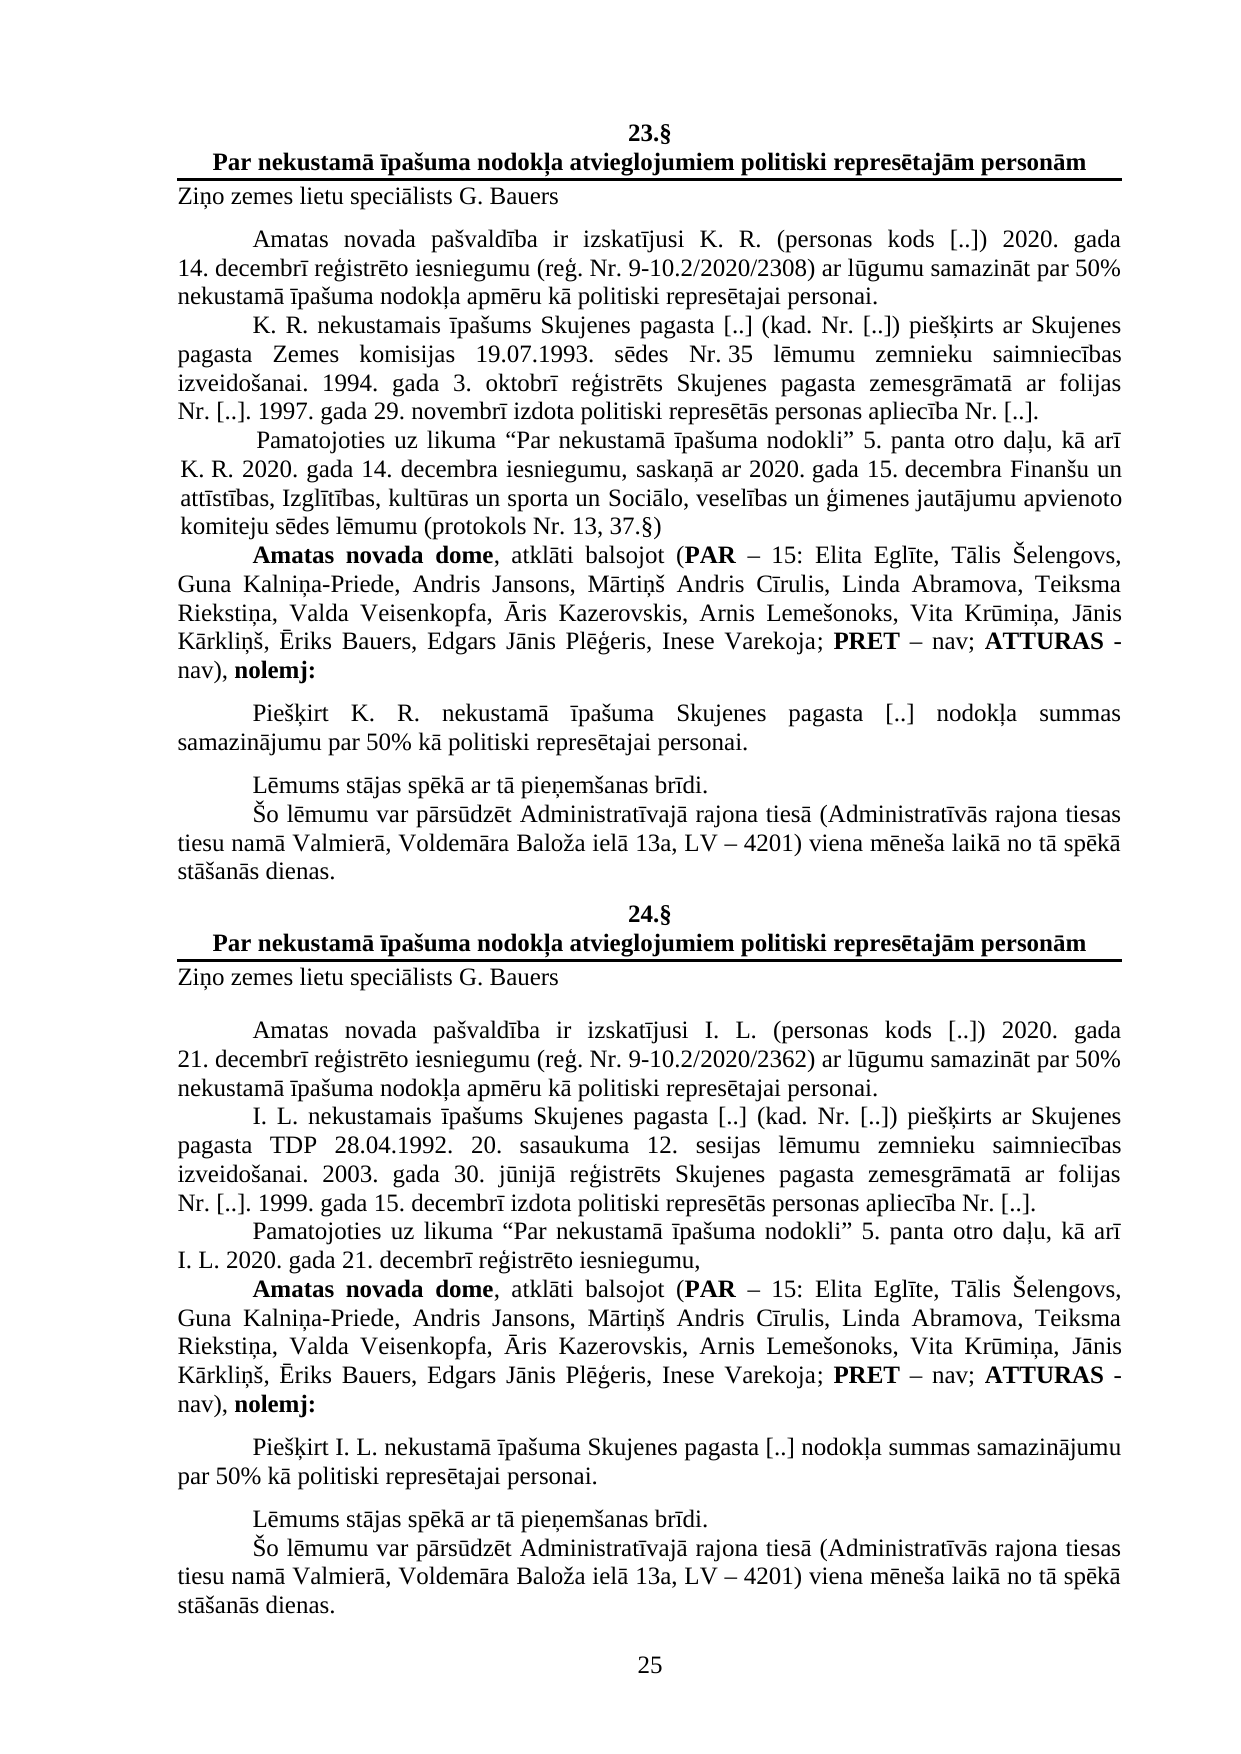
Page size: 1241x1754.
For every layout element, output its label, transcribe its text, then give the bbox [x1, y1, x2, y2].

text Piešķirt K. R. nekustamā īpašuma Skujenes pagasta [..] nodokļa summas samazinājumu par 50% kā politiski represētajai personai. [177, 698, 1122, 756]
text Pamatojoties uz likuma “Par nekustamā īpašuma nodokli” 5. panta otro daļu, kā arī K. R. 2020. gada 14. decembra iesniegumu, saskaņā ar 2020. gada 15. decembra Finanšu un attīstības, Izglītības, kultūras un sporta un Sociālo, veselības un ģimenes jautājumu apvienoto komiteju sēdes lēmumu (protokols Nr. 13, 37.§) [180, 425, 1122, 540]
text Amatas novada pašvaldība ir izskatījusi I. L. (personas kods [..]) 2020. gada 21. decembrī reģistrēto iesniegumu (reģ. Nr. 9-10.2/2020/2362) ar lūgumu samazināt par 50% nekustamā īpašuma nodokļa apmēru kā politiski represētajai personai. [177, 1015, 1122, 1101]
text Lēmums stājas spēkā ar tā pieņemšanas brīdi. [177, 1504, 1122, 1533]
text Piešķirt I. L. nekustamā īpašuma Skujenes pagasta [..] nodokļa summas samazinājumu par 50% kā politiski represētajai personai. [177, 1432, 1122, 1489]
text Par nekustamā īpašuma nodokļa atvieglojumiem politiski represētajām personām [177, 147, 1122, 178]
text I. L. nekustamais īpašums Skujenes pagasta [..] (kad. Nr. [..]) piešķirts ar Skujenes pagasta TDP 28.04.1992. 20. sasaukuma 12. sesijas lēmumu zemnieku saimniecības izveidošanai. 2003. gada 30. jūnijā reģistrēts Skujenes pagasta zemesgrāmatā ar folijas Nr. [..]. 1999. gada 15. decembrī izdota politiski represētās personas apliecība Nr. [..]. [177, 1101, 1122, 1216]
text 24.§ [177, 899, 1122, 928]
text Ziņo zemes lietu speciālists G. Bauers [177, 181, 1122, 209]
text Šo lēmumu var pārsūdzēt Administratīvajā rajona tiesā (Administratīvās rajona tiesas tiesu namā Valmierā, Voldemāra Baloža ielā 13a, LV – 4201) viena mēneša laikā no tā spēkā stāšanās dienas. [177, 799, 1122, 885]
text 23.§ [177, 118, 1122, 147]
text K. R. nekustamais īpašums Skujenes pagasta [..] (kad. Nr. [..]) piešķirts ar Skujenes pagasta Zemes komisijas 19.07.1993. sēdes Nr. 35 lēmumu zemnieku saimniecības izveidošanai. 1994. gada 3. oktobrī reģistrēts Skujenes pagasta zemesgrāmatā ar folijas Nr. [..]. 1997. gada 29. novembrī izdota politiski represētās personas apliecība Nr. [..]. [177, 310, 1122, 425]
text Par nekustamā īpašuma nodokļa atvieglojumiem politiski represētajām personām [177, 928, 1122, 959]
text Šo lēmumu var pārsūdzēt Administratīvajā rajona tiesā (Administratīvās rajona tiesas tiesu namā Valmierā, Voldemāra Baloža ielā 13a, LV – 4201) viena mēneša laikā no tā spēkā stāšanās dienas. [177, 1533, 1122, 1619]
text Amatas novada pašvaldība ir izskatījusi K. R. (personas kods [..]) 2020. gada 14. decembrī reģistrēto iesniegumu (reģ. Nr. 9-10.2/2020/2308) ar lūgumu samazināt par 50% nekustamā īpašuma nodokļa apmēru kā politiski represētajai personai. [177, 224, 1122, 310]
text Pamatojoties uz likuma “Par nekustamā īpašuma nodokli” 5. panta otro daļu, kā arī I. L. 2020. gada 21. decembrī reģistrēto iesniegumu, [177, 1216, 1122, 1274]
text Ziņo zemes lietu speciālists G. Bauers [177, 962, 1122, 991]
text Lēmums stājas spēkā ar tā pieņemšanas brīdi. [177, 770, 1122, 799]
